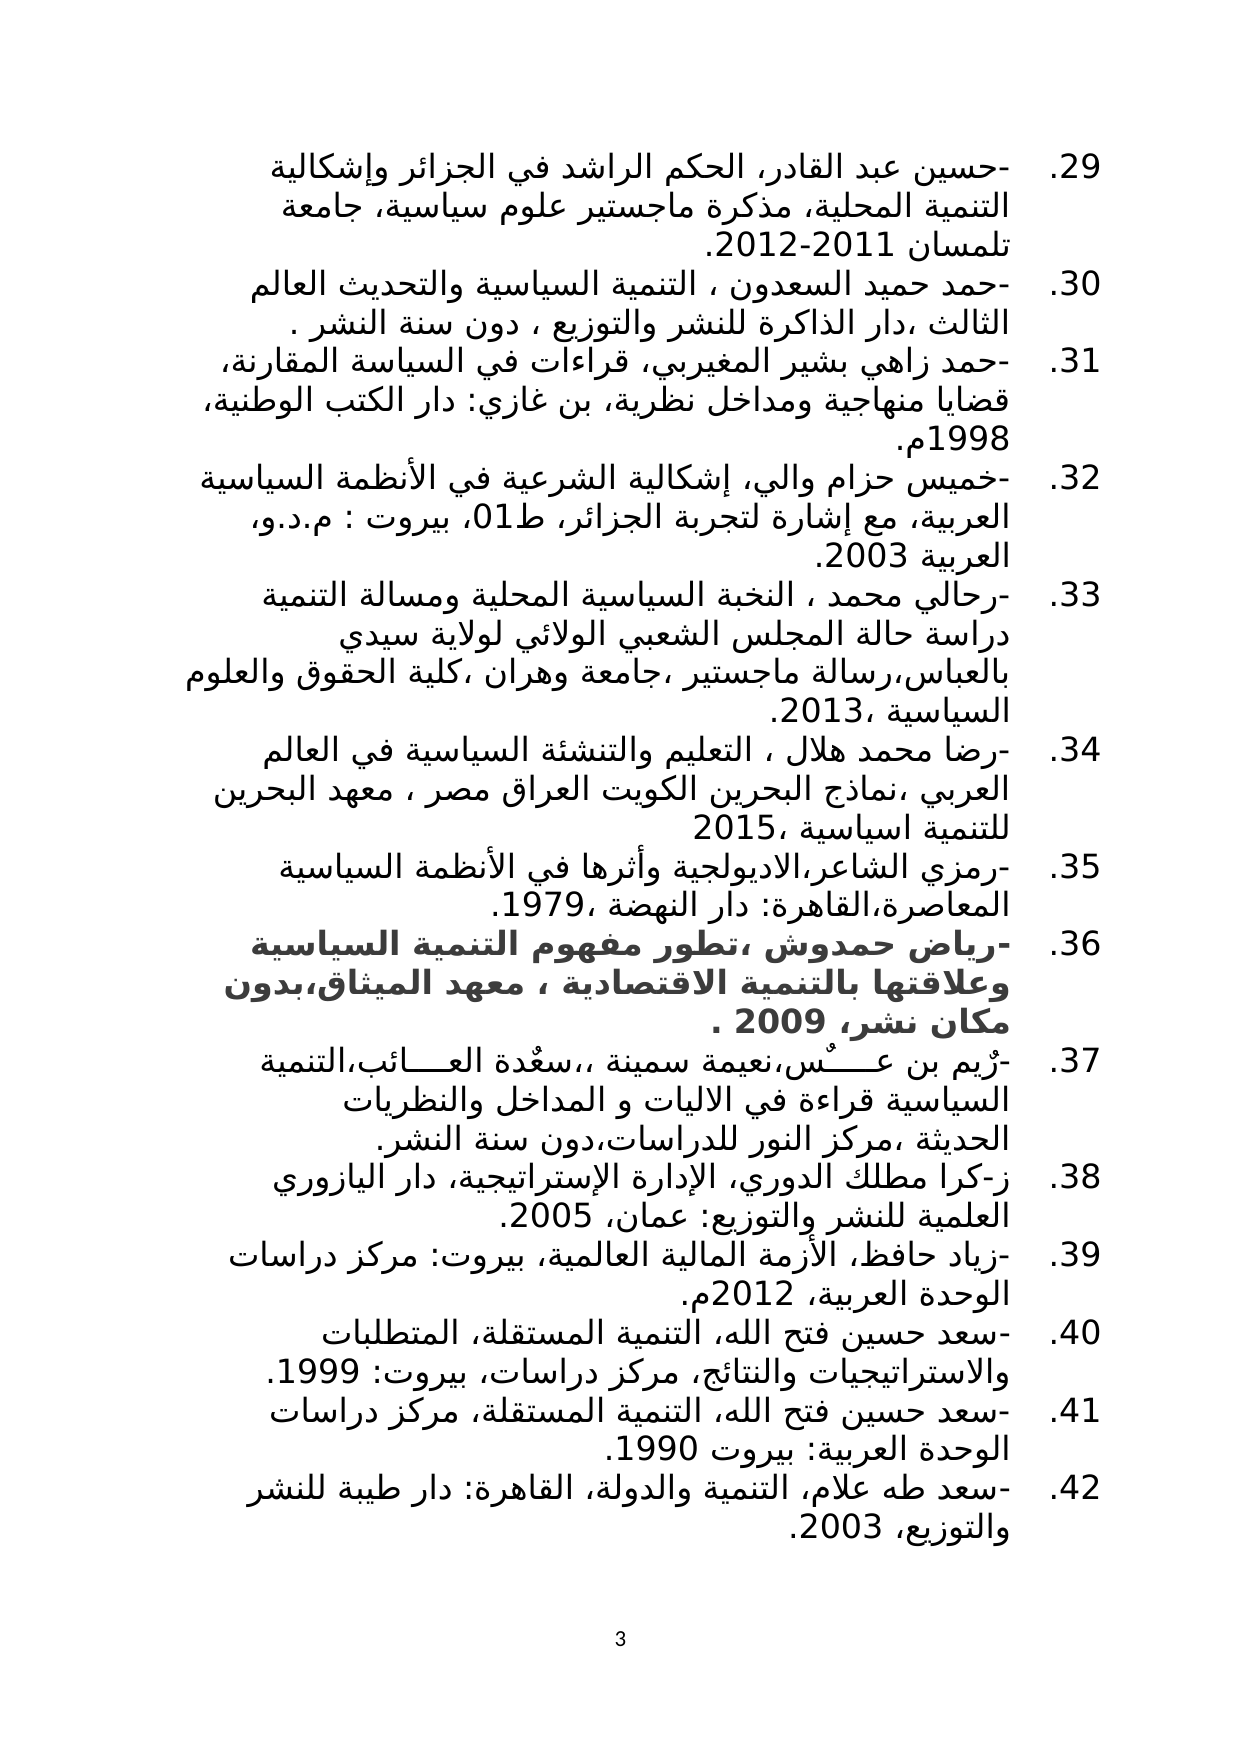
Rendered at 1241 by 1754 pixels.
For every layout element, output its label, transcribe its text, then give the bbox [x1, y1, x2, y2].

list -رياض حمدوش ،تطور مفهوم التنمية السياسية وعلاقتها بالتنمية الاقتصادية ، معهد الميثاق،بدون مكان نشر، 2009 . [177, 925, 1048, 1041]
list -حمد حميد السعدون ، التنمية السياسية والتحديث العالم الثالث ،دار الذاكرة للنشر والتوزيع ، دون سنة النشر . [177, 264, 1048, 342]
list -حسين عبد القادر، الحكم الراشد في الجزائر وإشكالية التنمية المحلية، مذكرة ماجستير علوم سياسية، جامعة تلمسان 2011-2012. [177, 148, 1048, 264]
list -سعد طه علام، التنمية والدولة، القاهرة: دار طيبة للنشر والتوزيع، 2003. [177, 1469, 1048, 1546]
list -رحالي محمد ، النخبة السياسية المحلية ومسالة التنمية دراسة حالة المجلس الشعبي الولائي لولاية سيدي بالعباس،رسالة ماجستير ،جامعة وهران ،كلية الحقوق والعلوم السياسية ،2013. [177, 575, 1048, 731]
list -سعد حسين فتح الله، التنمية المستقلة، مركز دراسات الوحدة العربية: بيروت 1990. [177, 1391, 1048, 1469]
list -رٌيم بن عـــــٌس،نعيمة سمينة ،،سعٌدة العــــائب،التنمية السياسية قراءة في الاليات و المداخل والنظريات الحديثة ،مركز النور للدراسات،دون سنة النشر. [177, 1041, 1048, 1158]
list -زياد حافظ، الأزمة المالية العالمية، بيروت: مركز دراسات الوحدة العربية، 2012م. [177, 1236, 1048, 1313]
list ز-كرا مطلك الدوري، الإدارة الإستراتيجية، دار اليازوري العلمية للنشر والتوزيع: عمان، 2005. [177, 1158, 1048, 1236]
list -سعد حسين فتح الله، التنمية المستقلة، المتطلبات والاستراتيجيات والنتائج، مركز دراسات، بيروت: 1999. [177, 1313, 1048, 1391]
list -حمد زاهي بشير المغيربي، قراءات في السياسة المقارنة، قضايا منهاجية ومداخل نظرية، بن غازي: دار الكتب الوطنية، 1998م. [177, 342, 1048, 458]
list -رضا محمد هلال ، التعليم والتنشئة السياسية في العالم العربي ،نماذج البحرين الكويت العراق مصر ، معهد البحرين للتنمية اسياسية ،2015 [177, 731, 1048, 847]
list -خميس حزام والي، إشكالية الشرعية في الأنظمة السياسية العربية، مع إشارة لتجربة الجزائر، ط01، بيروت : م.د.و، العربية 2003. [177, 458, 1048, 575]
list -رمزي الشاعر،الاديولجية وأثرها في الأنظمة السياسية المعاصرة،القاهرة: دار النهضة ،1979. [177, 847, 1048, 925]
